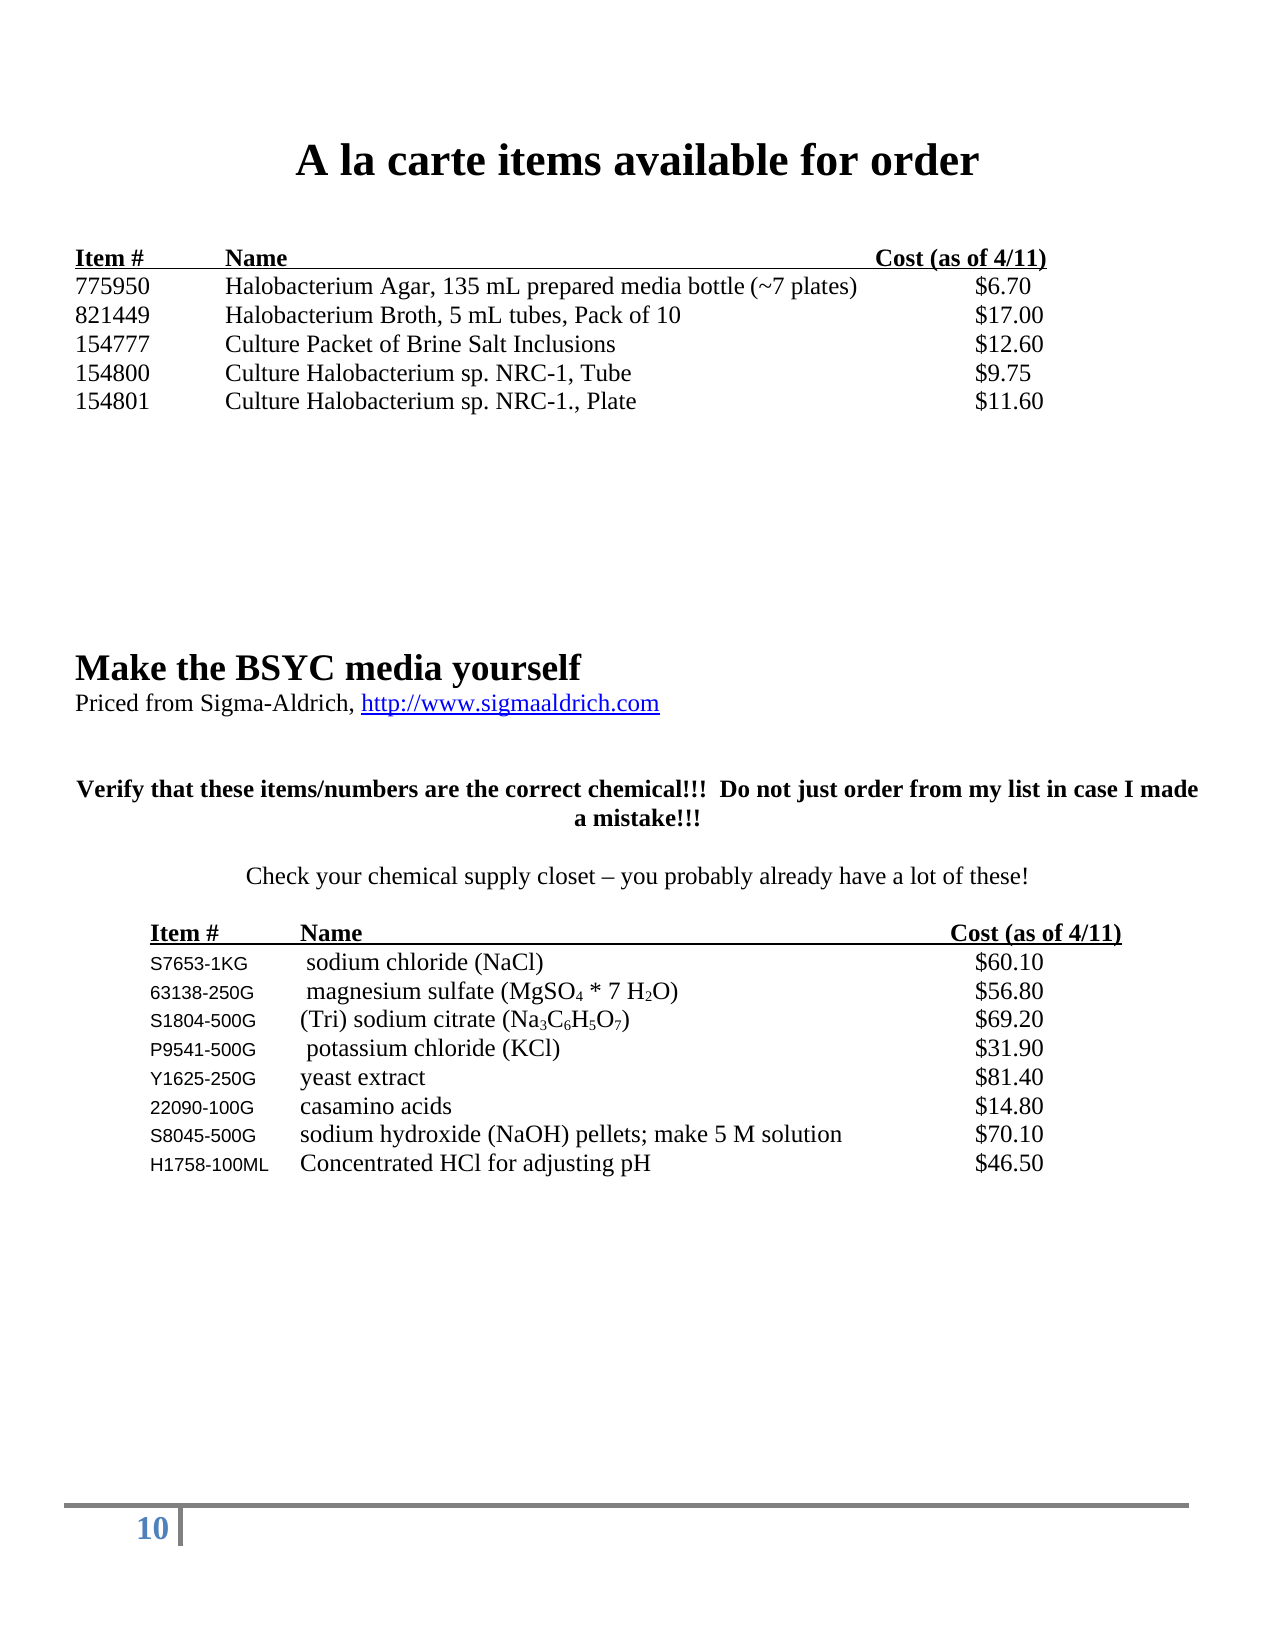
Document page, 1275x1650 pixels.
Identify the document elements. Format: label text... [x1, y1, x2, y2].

text 775950 Halobacterium Agar, 135 mL prepared media bottle (~7 plates) $6.70 [75, 271, 1200, 300]
text 63138-250G magnesium sulfate (MgSO4 * 7 H2O) $56.80 [150, 976, 1200, 1004]
text Priced from Sigma-Aldrich, http://www.sigmaaldrich.com [75, 688, 1200, 717]
text Y1625-250G yeast extract $81.40 [150, 1062, 1200, 1091]
text 22090-100G casamino acids $14.80 [150, 1091, 1200, 1119]
text Make the BSYC media yourself [75, 645, 1200, 688]
text 154801 Culture Halobacterium sp. NRC-1., Plate $11.60 [75, 386, 1200, 415]
text A la carte items available for order [75, 132, 1200, 185]
text 821449 Halobacterium Broth, 5 mL tubes, Pack of 10 $17.00 [75, 300, 1200, 329]
text P9541-500G potassium chloride (KCl) $31.90 [150, 1033, 1200, 1062]
text S8045-500G sodium hydroxide (NaOH) pellets; make 5 M solution $70.10 [150, 1119, 1200, 1148]
text Check your chemical supply closet – you probably already have a lot of these! [75, 861, 1200, 889]
text 154777 Culture Packet of Brine Salt Inclusions $12.60 [75, 329, 1200, 358]
text S1804-500G (Tri) sodium citrate (Na3C6H5O7) $69.20 [150, 1004, 1200, 1033]
text S7653-1KG sodium chloride (NaCl) $60.10 [150, 947, 1200, 976]
text H1758-100ML Concentrated HCl for adjusting pH $46.50 [150, 1148, 1200, 1177]
text Item # Name Cost (as of 4/11) [150, 918, 1200, 947]
text Verify that these items/numbers are the correct chemical!!! Do not just order from my list in case I made a mistake!!! [75, 774, 1200, 832]
text Item # Name Cost (as of 4/11) [75, 243, 1200, 271]
text 154800 Culture Halobacterium sp. NRC-1, Tube $9.75 [75, 358, 1200, 386]
